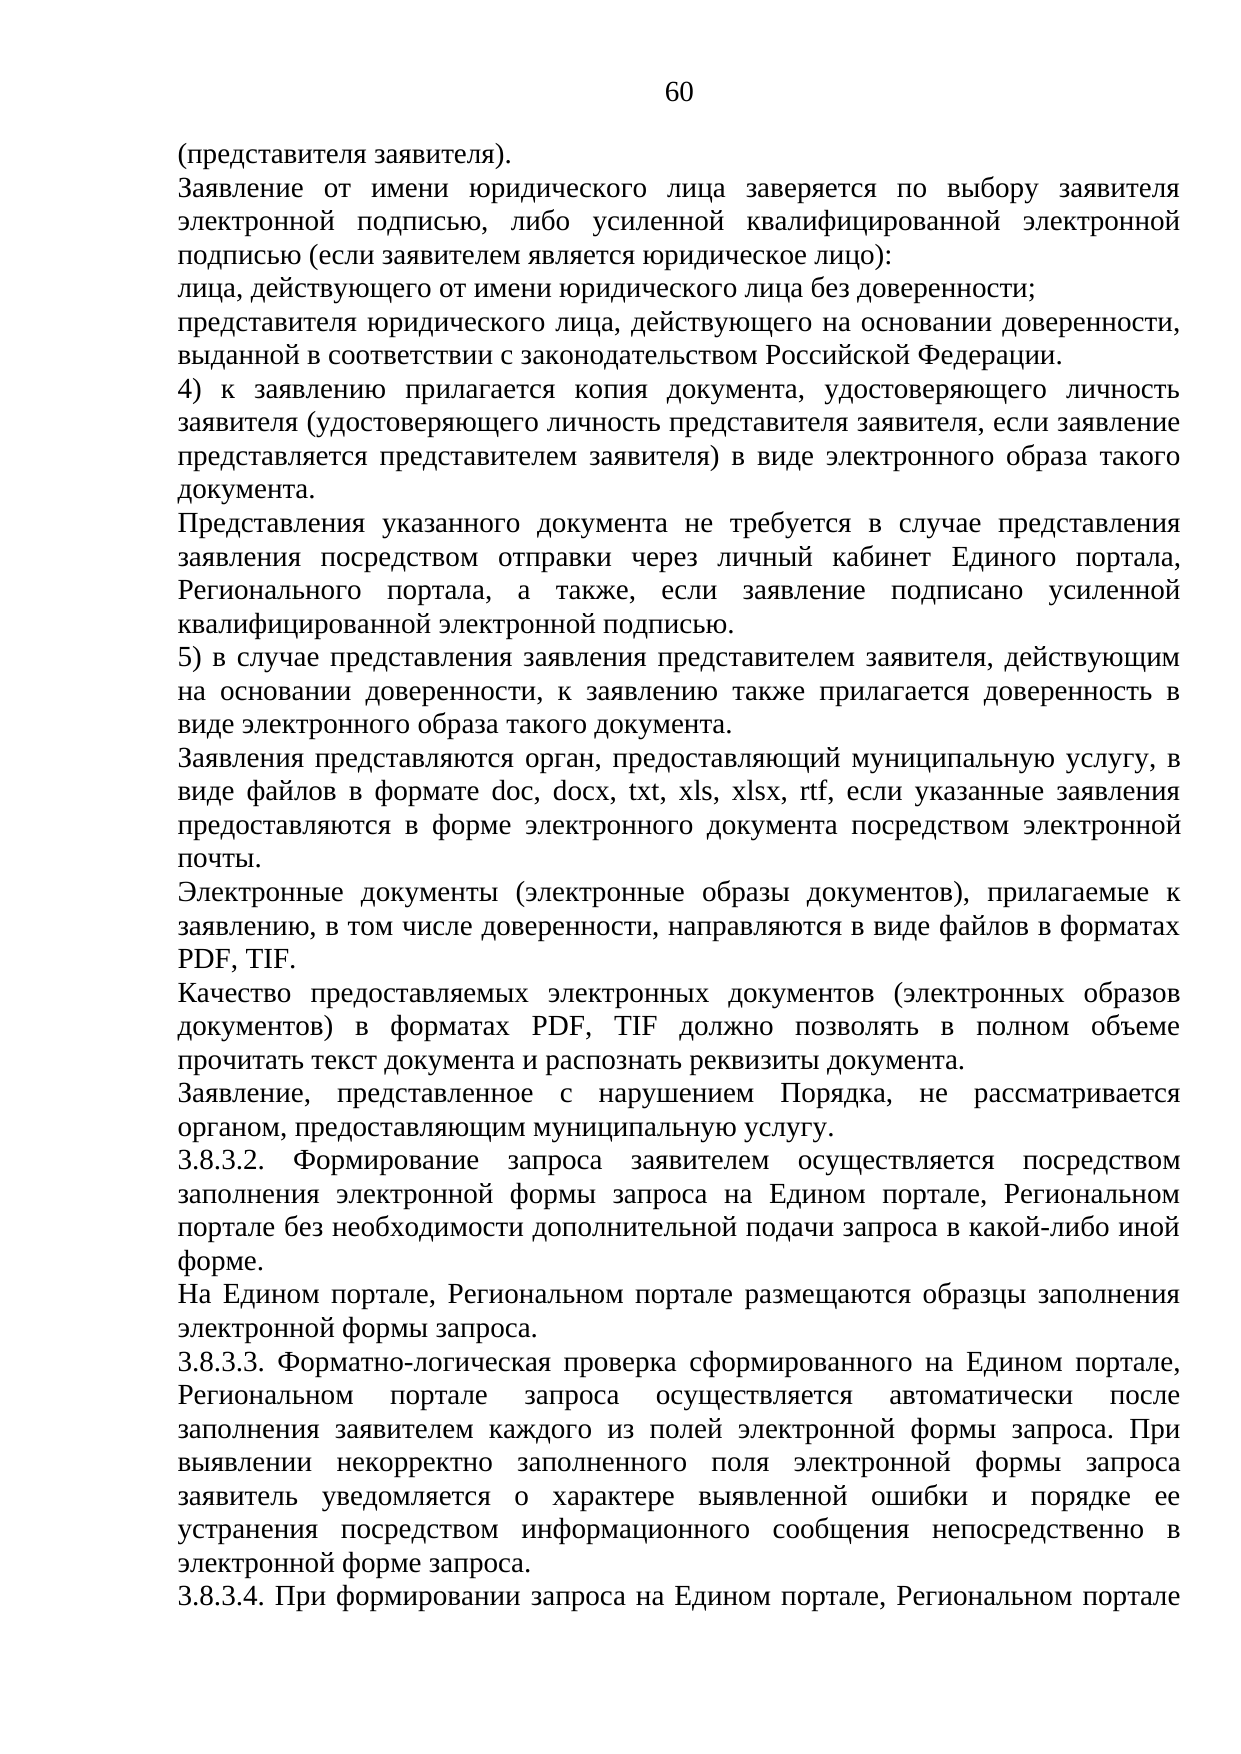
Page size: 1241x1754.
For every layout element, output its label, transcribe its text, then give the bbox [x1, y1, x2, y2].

text Заявление от имени юридического лица заверяется по выбору заявителя электронной подписью, либо усиленной квалифицированной электронной подписью (если заявителем является юридическое лицо): [177, 170, 1181, 270]
text Электронные документы (электронные образы документов), прилагаемые к заявлению, в том числе доверенности, направляются в виде файлов в форматах PDF, TIF. [177, 874, 1181, 975]
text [177, 136, 1181, 170]
text представителя юридического лица, действующего на основании доверенности, выданной в соответствии с законодательством Российской Федерации. [177, 304, 1181, 371]
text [177, 1578, 1181, 1612]
text 3.8.3.2. Формирование запроса заявителем осуществляется посредством заполнения электронной формы запроса на Едином портале, Региональном портале без необходимости дополнительной подачи запроса в какой-либо иной форме. [177, 1142, 1181, 1277]
text На Едином портале, Региональном портале размещаются образцы заполнения электронной формы запроса. [177, 1277, 1181, 1344]
text 3.8.3.3. Форматно-логическая проверка сформированного на Едином портале, Региональном портале запроса осуществляется автоматически после заполнения заявителем каждого из полей электронной формы запроса. При выявлении некорректно заполненного поля электронной формы запроса заявитель уведомляется о характере выявленной ошибки и порядке ее устранения посредством информационного сообщения непосредственно в электронной форме запроса. [177, 1344, 1181, 1578]
text 4) к заявлению прилагается копия документа, удостоверяющего личность заявителя (удостоверяющего личность представителя заявителя, если заявление представляется представителем заявителя) в виде электронного образа такого документа. [177, 371, 1181, 505]
text лица, действующего от имени юридического лица без доверенности; [177, 270, 1181, 304]
text Заявления представляются орган, предоставляющий муниципальную услугу, в виде файлов в формате doc, docx, txt, xls, xlsx, rtf, если указанные заявления предоставляются в форме электронного документа посредством электронной почты. [177, 740, 1181, 874]
text Представления указанного документа не требуется в случае представления заявления посредством отправки через личный кабинет Единого портала, Регионального портала, а также, если заявление подписано усиленной квалифицированной электронной подписью. [177, 505, 1181, 639]
text Заявление, представленное с нарушением Порядка, не рассматривается органом, предоставляющим муниципальную услугу. [177, 1075, 1181, 1142]
text 5) в случае представления заявления представителем заявителя, действующим на основании доверенности, к заявлению также прилагается доверенность в виде электронного образа такого документа. [177, 639, 1181, 740]
text Качество предоставляемых электронных документов (электронных образов документов) в форматах PDF, TIF должно позволять в полном объеме прочитать текст документа и распознать реквизиты документа. [177, 975, 1181, 1075]
